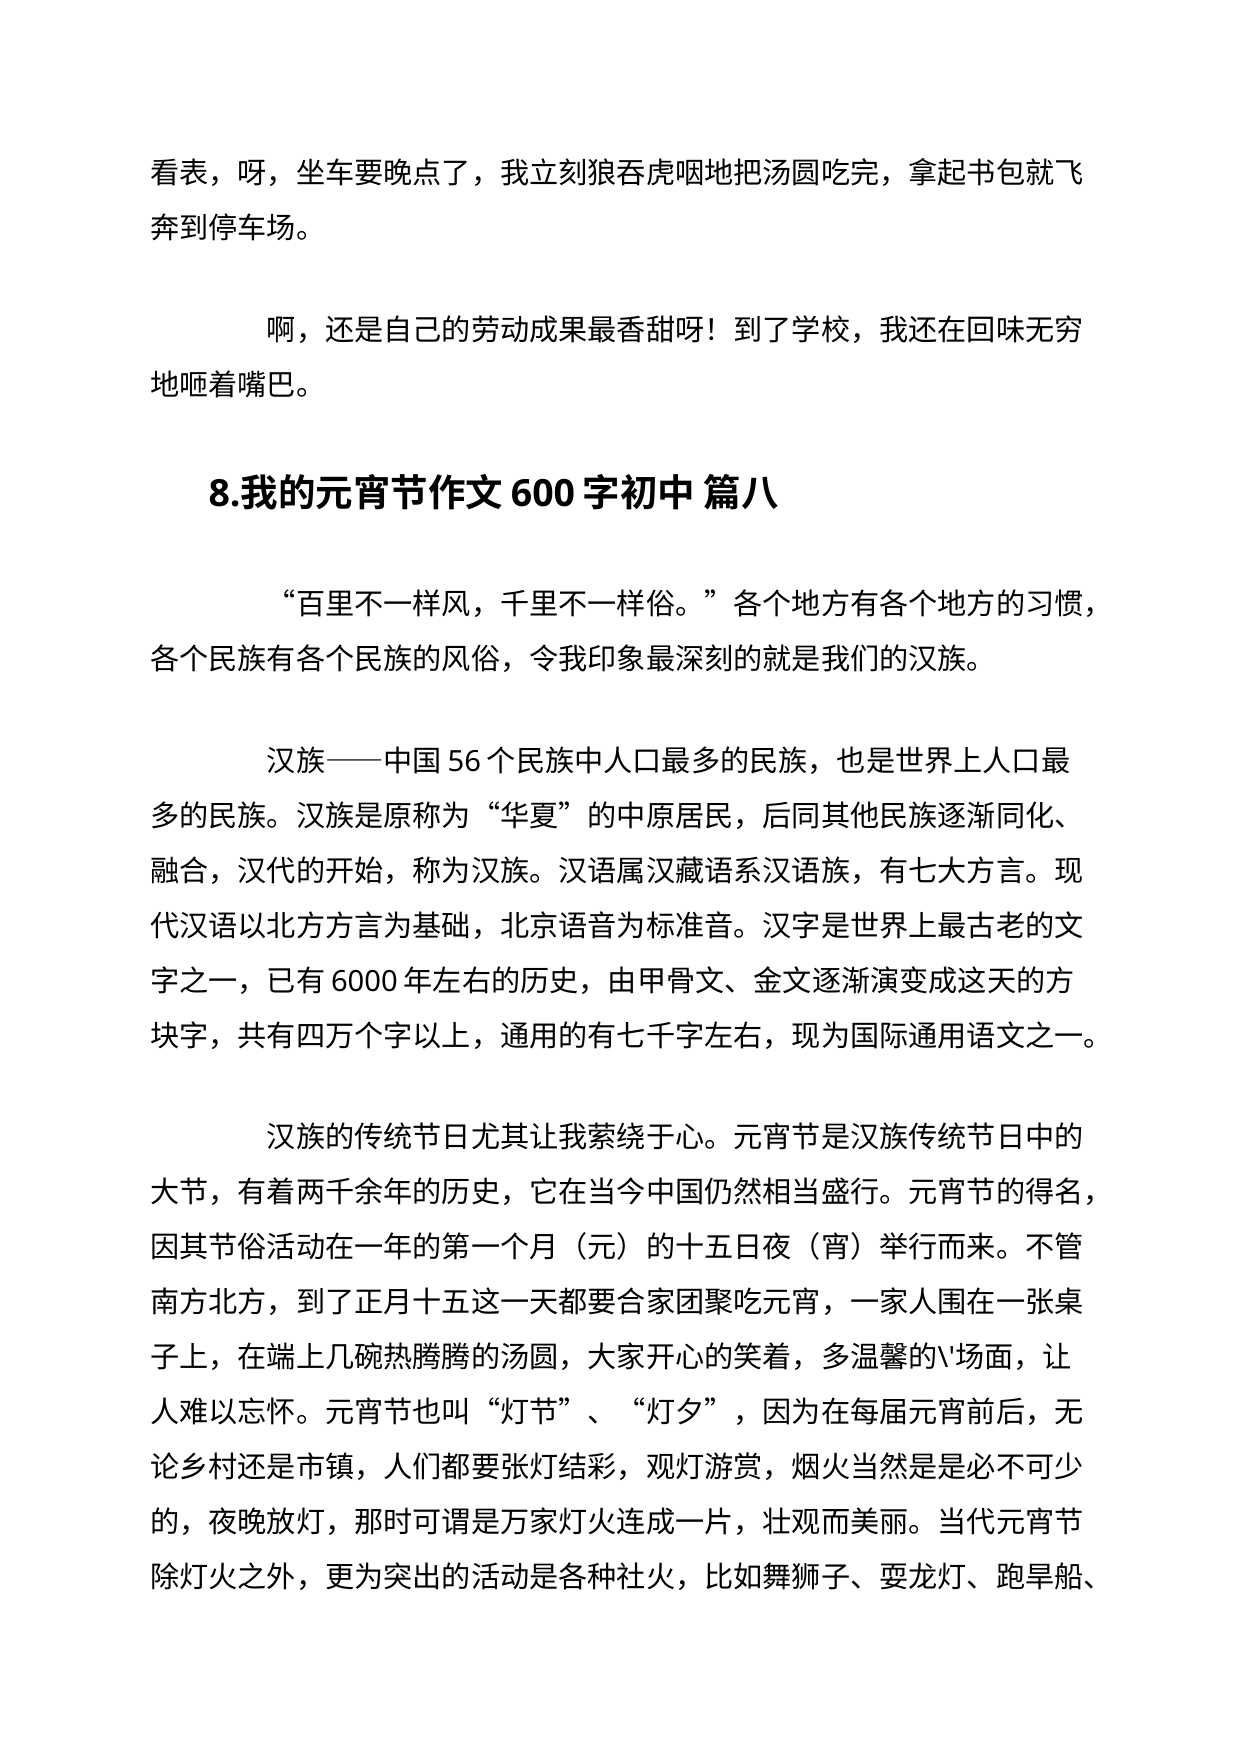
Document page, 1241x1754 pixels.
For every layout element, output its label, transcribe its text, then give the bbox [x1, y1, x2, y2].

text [150, 150, 1090, 247]
text 8.我的元宵节作文600字初中 篇八 [150, 463, 1090, 518]
text 汉族——中国56个民族中人口最多的民族，也是世界上人口最多的民族。汉族是原称为“华夏”的中原居民，后同其他民族逐渐同化、融合，汉代的开始，称为汉族。汉语属汉藏语系汉语族，有七大方言。现代汉语以北方方言为基础，北京语音为标准音。汉字是世界上最古老的文字之一，已有6000年左右的历史，由甲骨文、金文逐渐演变成这天的方块字，共有四万个字以上，通用的有七千字左右，现为国际通用语文之一。 [150, 738, 1090, 1054]
text 啊，还是自己的劳动成果最香甜呀！到了学校，我还在回味无穷地咂着嘴巴。 [150, 307, 1090, 404]
text “百里不一样风，千里不一样俗。”各个地方有各个地方的习惯，各个民族有各个民族的风俗，令我印象最深刻的就是我们的汉族。 [150, 581, 1090, 678]
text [150, 1114, 1090, 1596]
